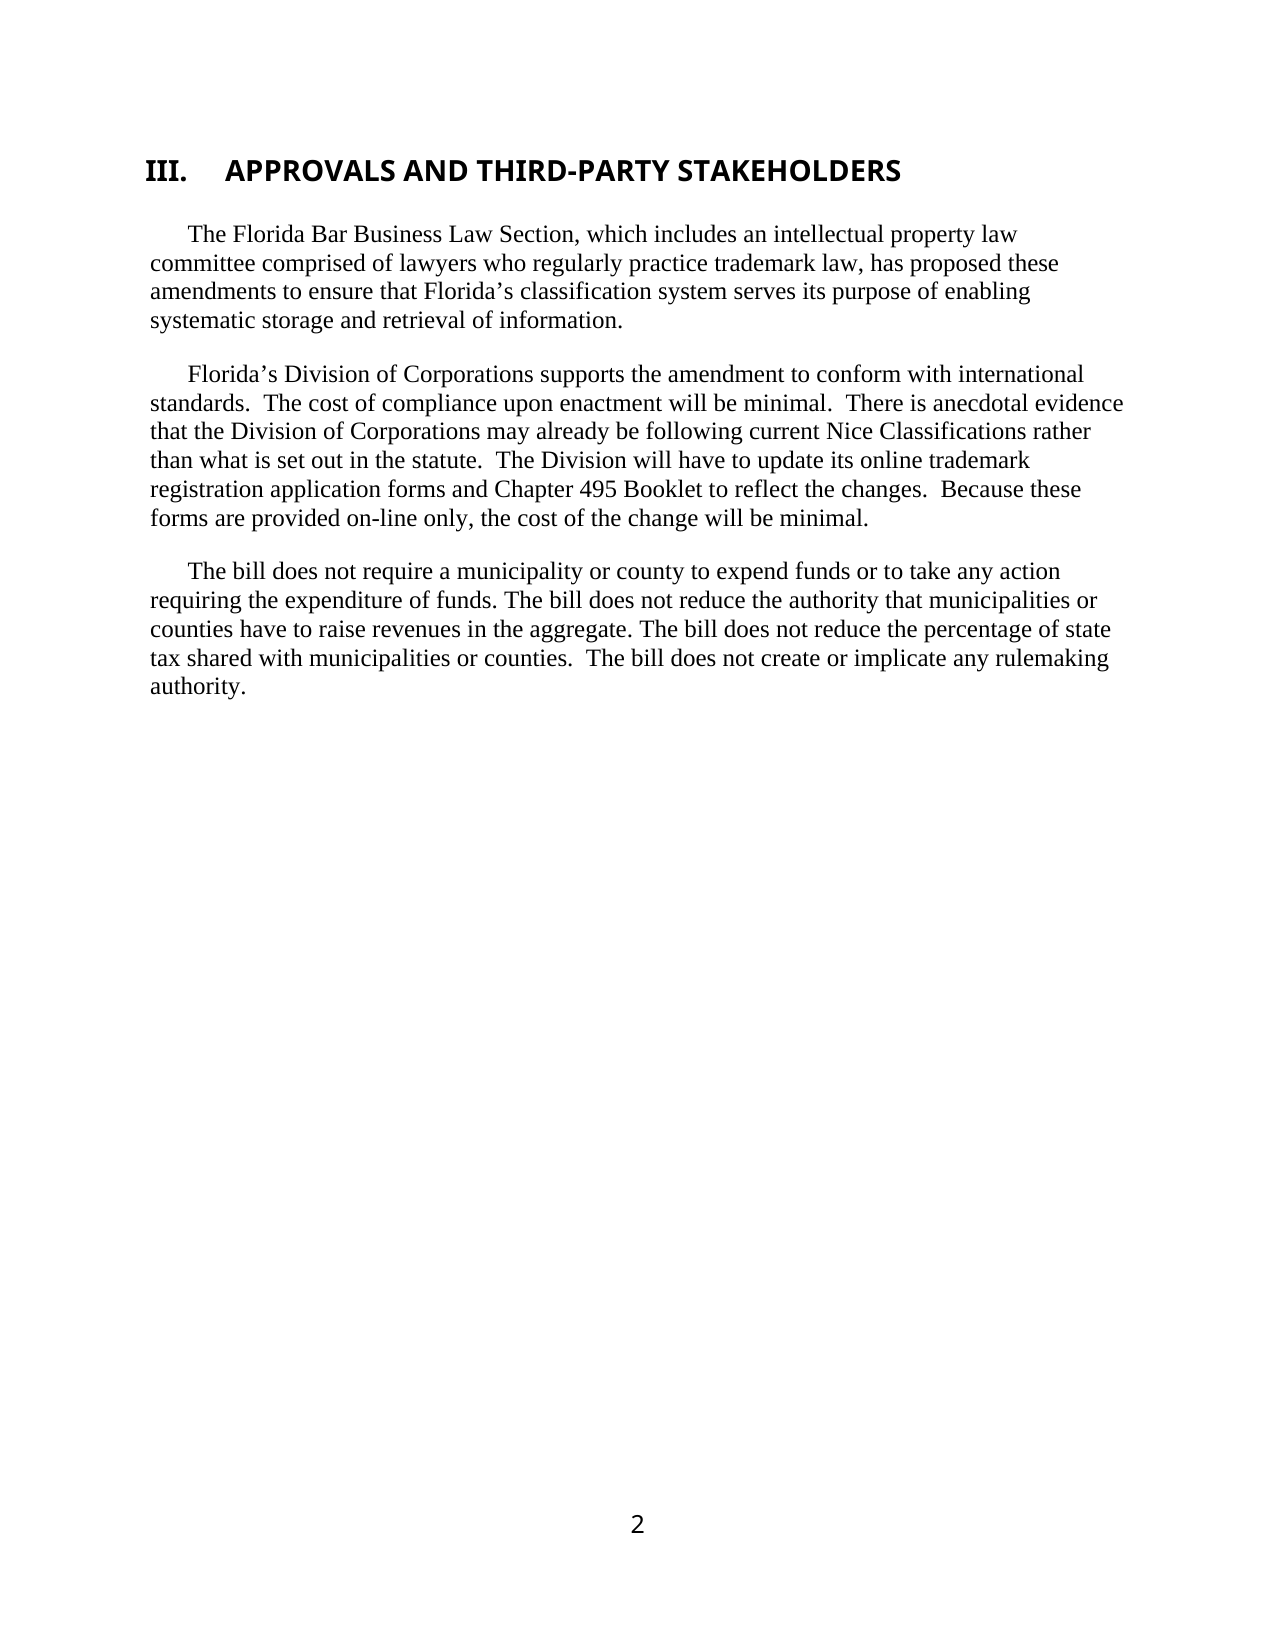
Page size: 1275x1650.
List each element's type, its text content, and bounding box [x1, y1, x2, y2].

text The bill does not require a municipality or county to expend funds or to take any action requiring the expenditure of funds. The bill does not reduce the authority that municipalities or counties have to raise revenues in the aggregate. The bill does not reduce the percentage of state tax shared with municipalities or counties. The bill does not create or implicate any rulemaking authority. [150, 556, 1125, 700]
subtitle Approvals and Third-Party Stakeholders [187, 150, 1125, 190]
text The Florida Bar Business Law Section, which includes an intellectual property law committee comprised of lawyers who regularly practice trademark law, has proposed these amendments to ensure that Florida’s classification system serves its purpose of enabling systematic storage and retrieval of information. [150, 219, 1125, 334]
text Florida’s Division of Corporations supports the amendment to conform with international standards. The cost of compliance upon enactment will be minimal. There is anecdotal evidence that the Division of Corporations may already be following current Nice Classifications rather than what is set out in the statute. The Division will have to update its online trademark registration application forms and Chapter 495 Booklet to reflect the changes. Because these forms are provided on-line only, the cost of the change will be minimal. [150, 359, 1125, 531]
